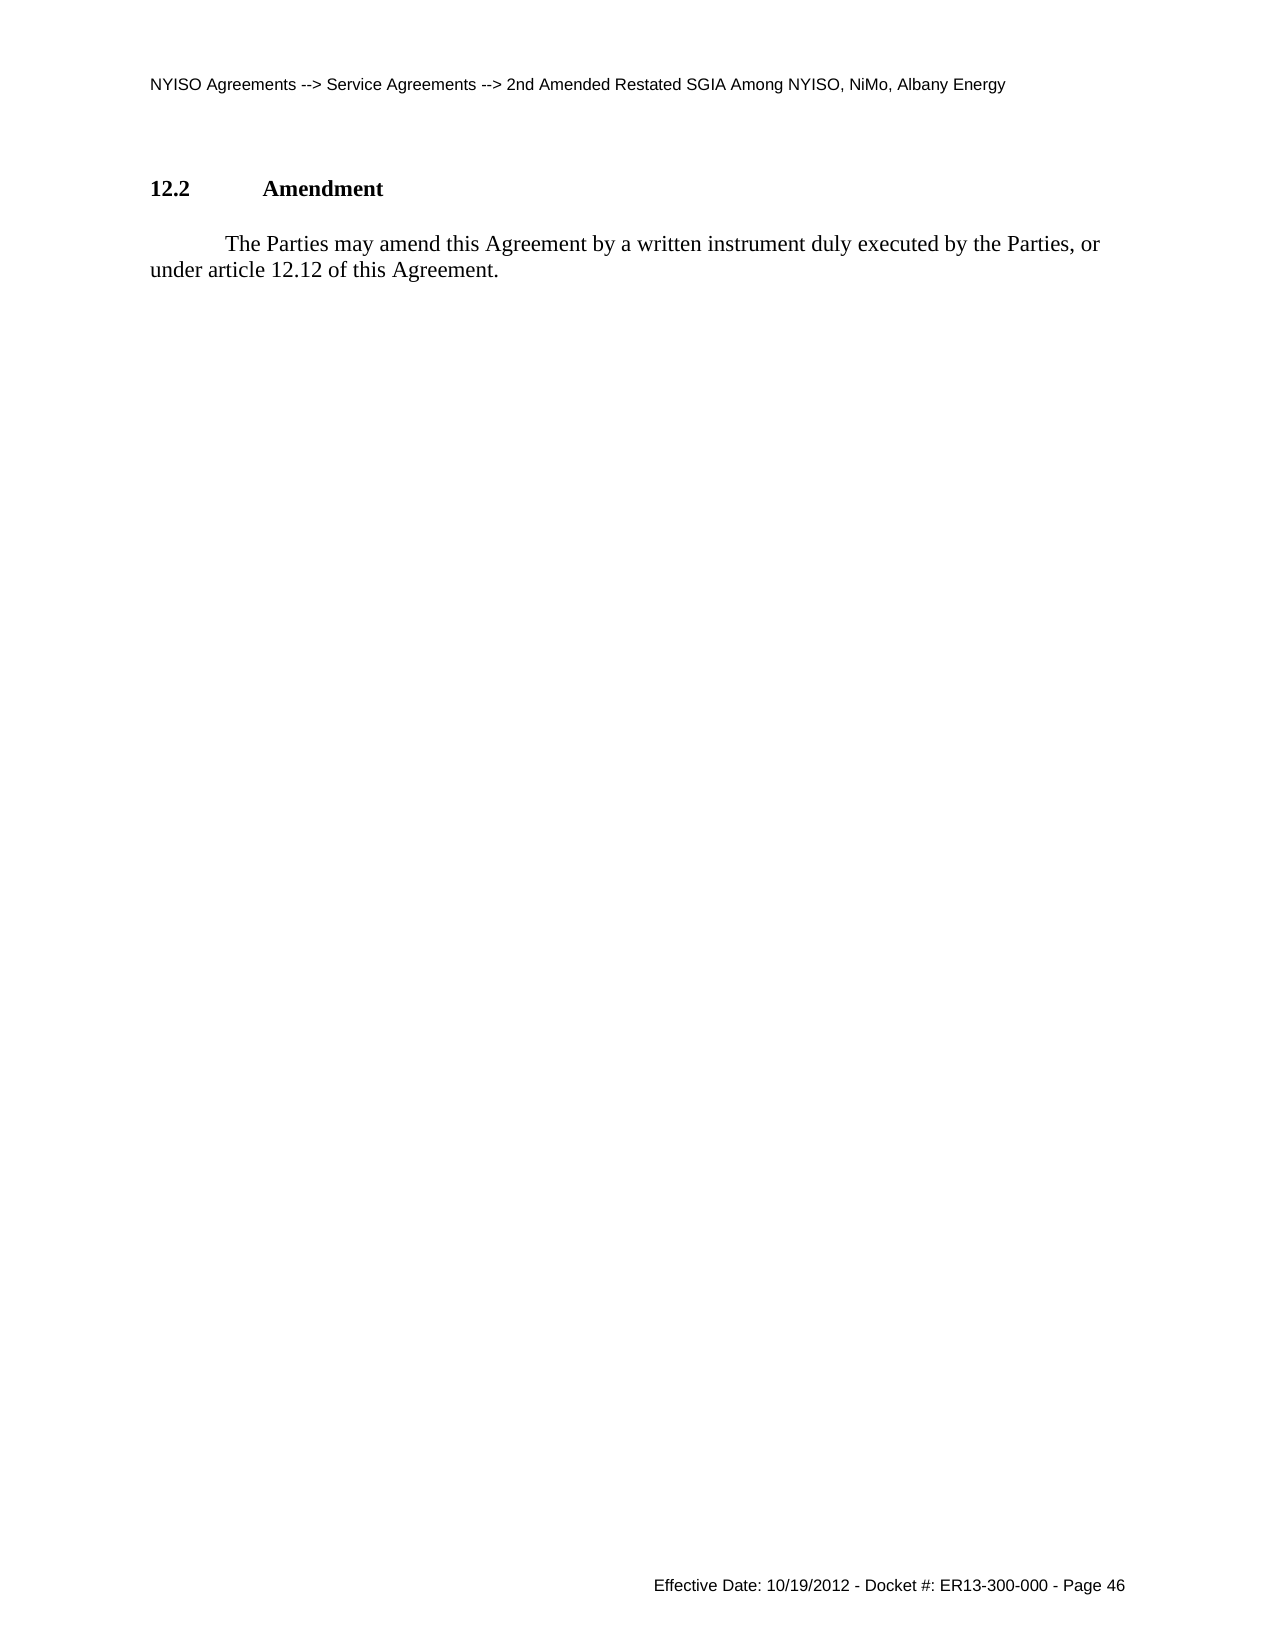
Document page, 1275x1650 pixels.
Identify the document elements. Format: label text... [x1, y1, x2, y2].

subtitle 12.2 Amendment [150, 175, 1123, 201]
text The Parties may amend this Agreement by a written instrument duly executed by the Parties, or under article 12.12 of this Agreement. [150, 230, 1125, 283]
